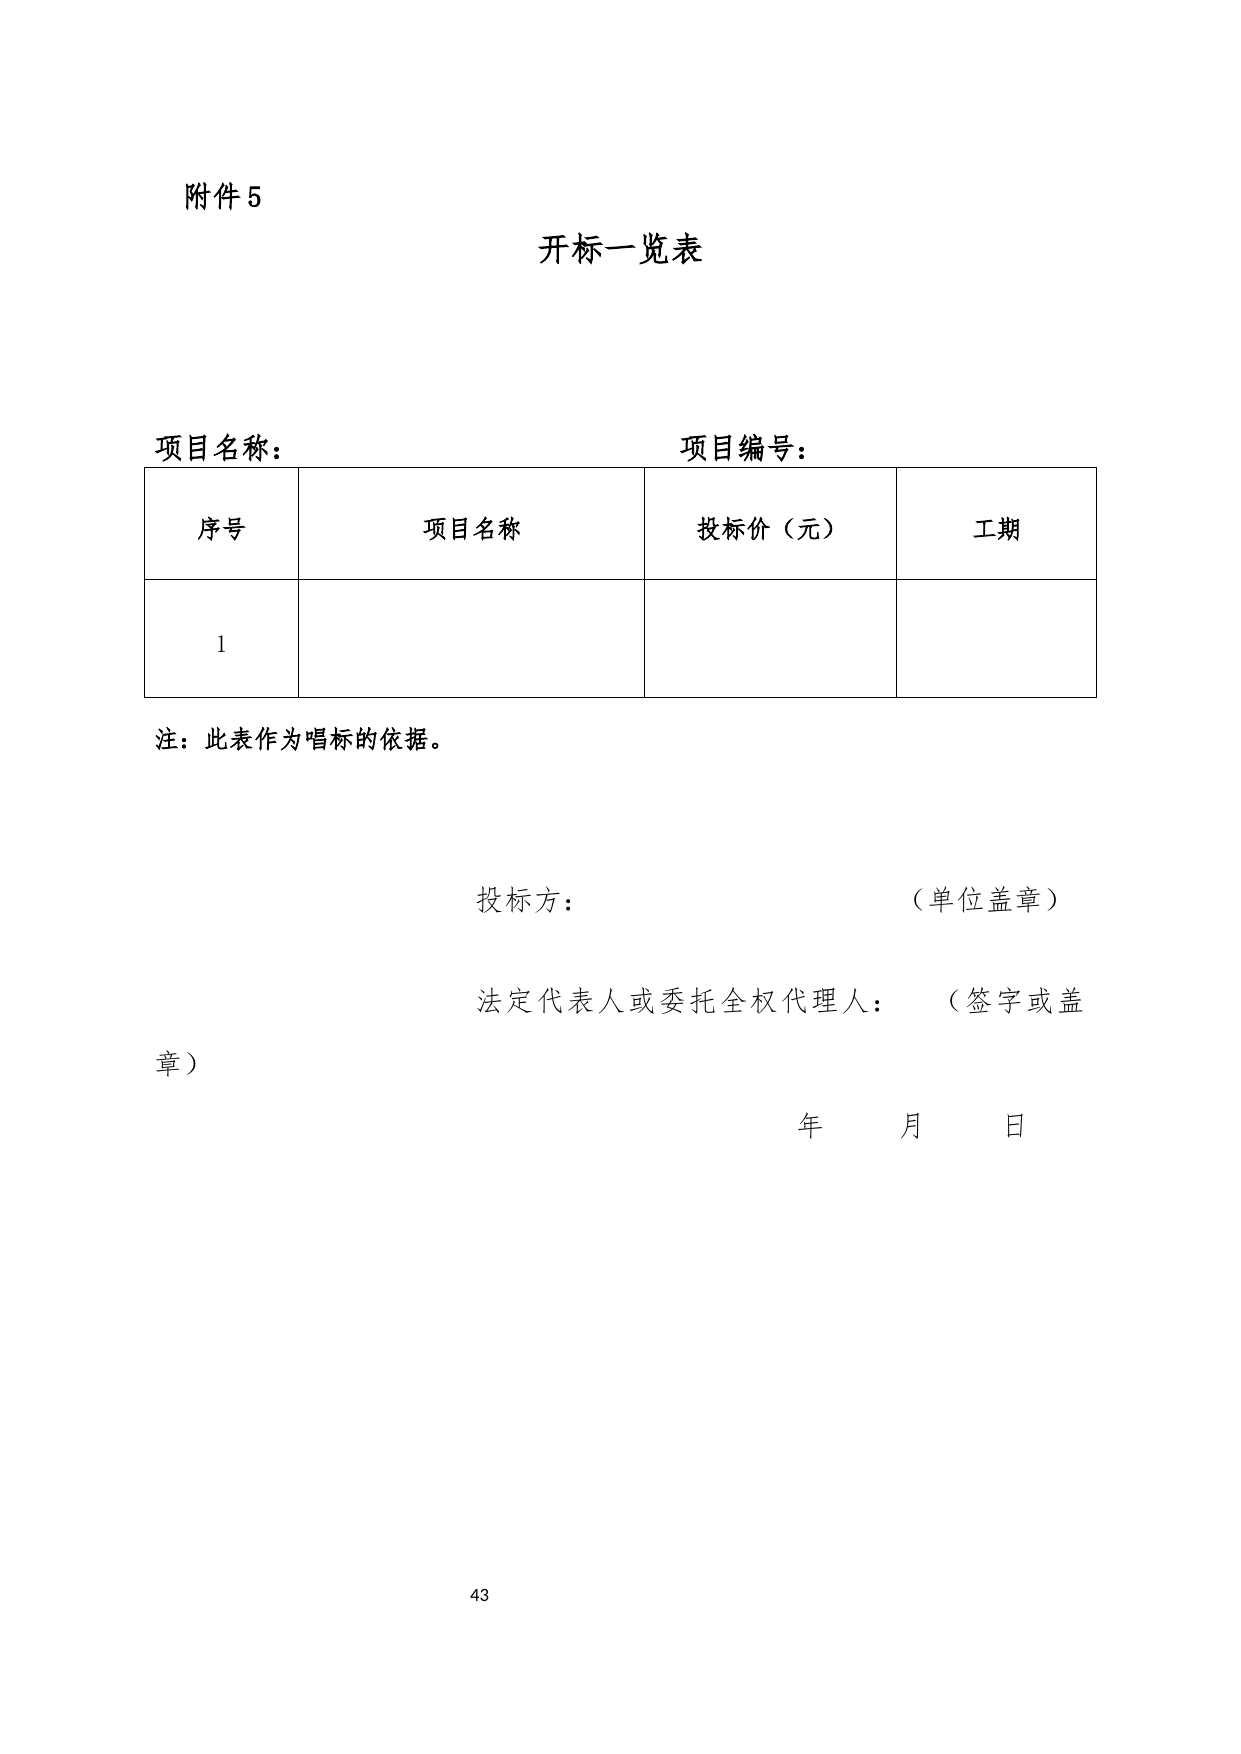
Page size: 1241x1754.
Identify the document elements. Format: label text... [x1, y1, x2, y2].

table_header 项目名称 [299, 468, 644, 579]
table_header 投标价（元） [645, 468, 896, 579]
text 年 月 日 [153, 1087, 1087, 1149]
text 开标一览表 [153, 227, 1087, 265]
text 法定代表人或委托全权代理人： （签字或盖章） [153, 962, 1087, 1087]
table_cell [897, 580, 1096, 697]
table_header 序号 [145, 468, 298, 579]
table_cell [299, 580, 644, 697]
text 注：此表作为唱标的依据。 [153, 698, 1087, 760]
table_cell [645, 580, 896, 697]
text 项目名称： 项目编号： [153, 421, 1087, 467]
table_cell 1 [145, 580, 298, 697]
text 投标方： （单位盖章） [153, 860, 1087, 923]
table_header 工期 [897, 468, 1096, 579]
text 附件5 [153, 177, 1087, 210]
